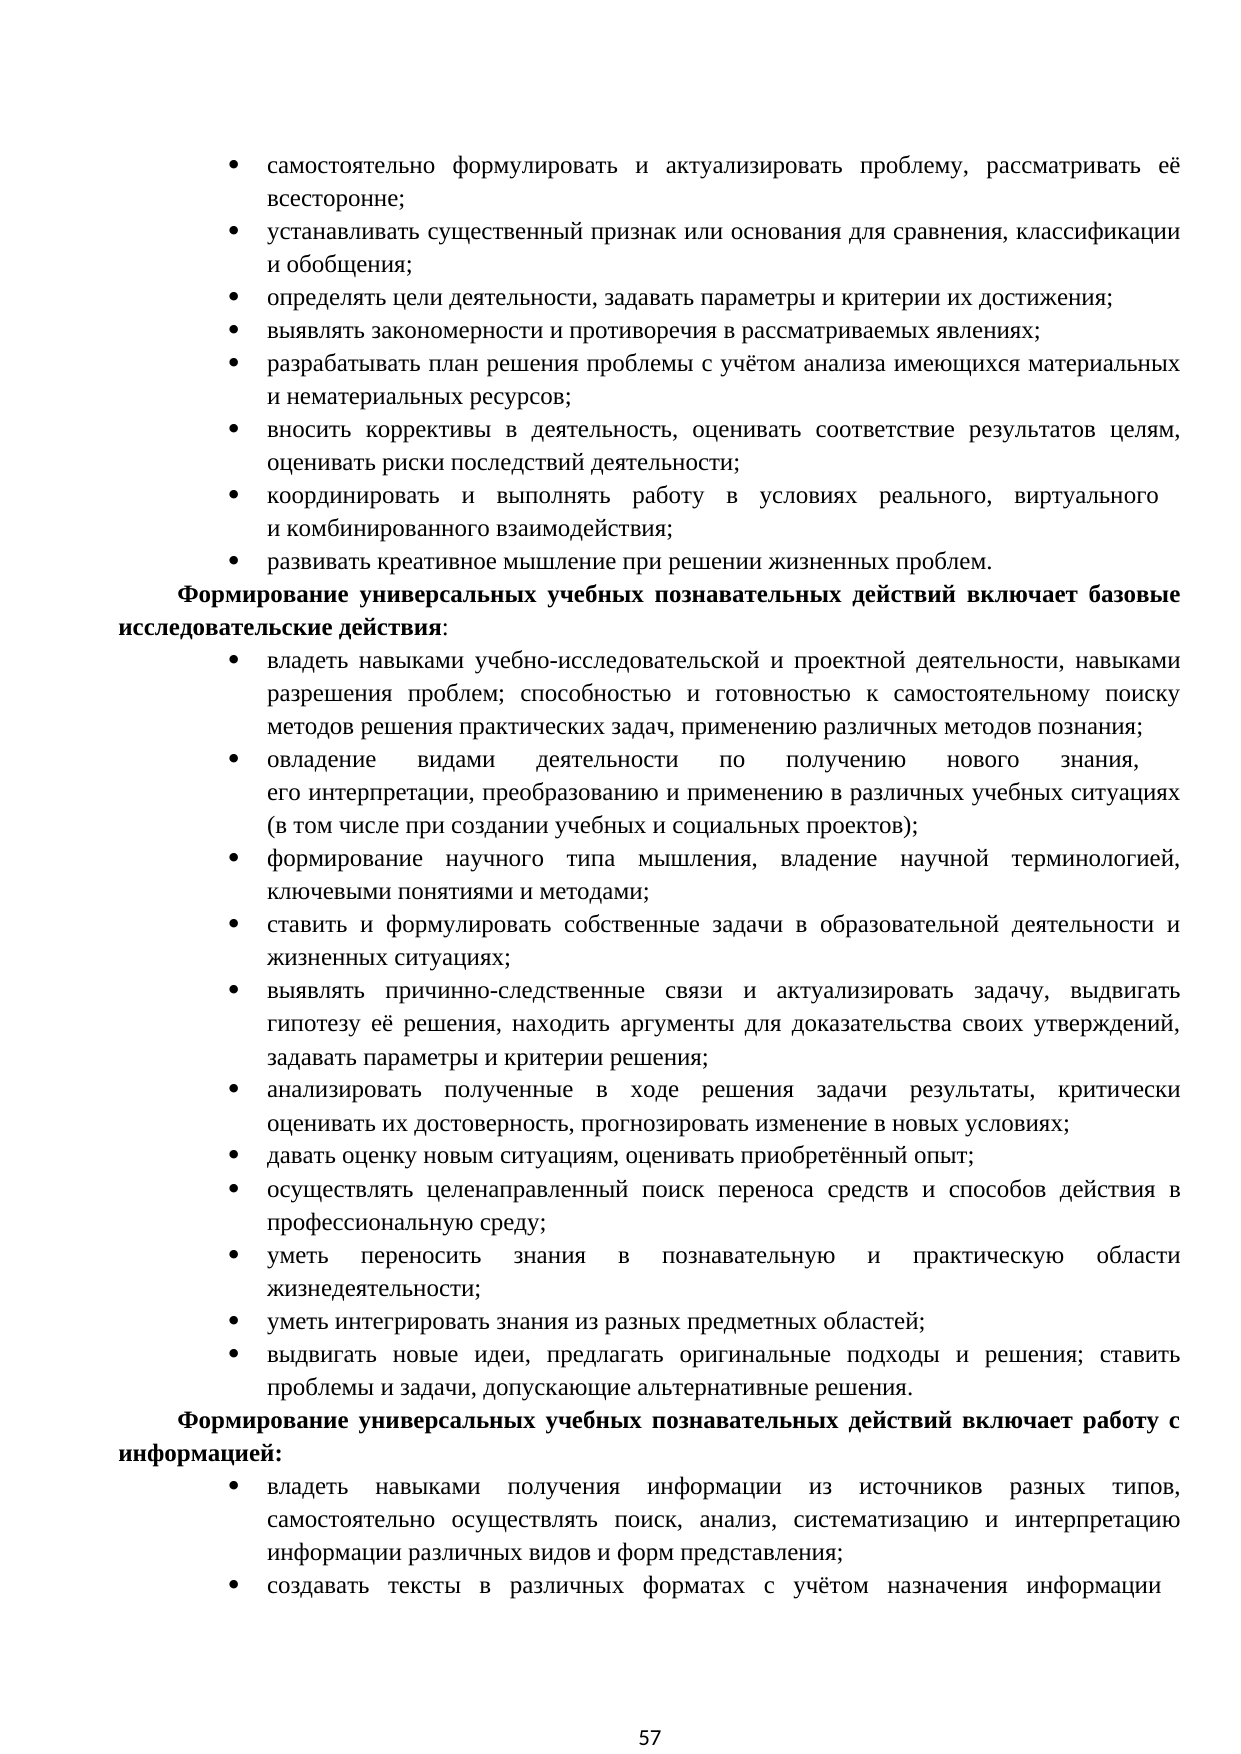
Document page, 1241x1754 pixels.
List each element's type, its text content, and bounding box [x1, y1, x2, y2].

list определять цели деятельности, задавать параметры и критерии их достижения; [229, 282, 1181, 311]
list развивать креативное мышление при решении жизненных проблем. [229, 546, 1181, 575]
list ставить и формулировать собственные задачи в образовательной деятельности и жизненных ситуациях; [229, 909, 1181, 971]
list выдвигать новые идеи, предлагать оригинальные подходы и решения; ставить проблемы и задачи, допускающие альтернативные решения. [229, 1339, 1181, 1401]
list уметь интегрировать знания из разных предметных областей; [229, 1306, 1181, 1334]
list выявлять закономерности и противоречия в рассматриваемых явлениях; [229, 315, 1181, 344]
list формирование научного типа мышления, владение научной терминологией, ключевыми понятиями и методами; [229, 843, 1181, 905]
list устанавливать существенный признак или основания для сравнения, классификации и обобщения; [229, 216, 1181, 278]
list овладение видами деятельности по получению нового знания, его интерпретации, преобразованию и применению в различных учебных ситуациях (в том числе при создании учебных и социальных проектов); [229, 744, 1181, 839]
list самостоятельно формулировать и актуализировать проблему, рассматривать её всесторонне; [229, 150, 1181, 212]
list уметь переносить знания в познавательную и практическую области жизнедеятельности; [229, 1240, 1181, 1301]
list выявлять причинно-следственные связи и актуализировать задачу, выдвигать гипотезу её решения, находить аргументы для доказательства своих утверждений, задавать параметры и критерии решения; [229, 976, 1181, 1070]
list владеть навыками получения информации из источников разных типов, самостоятельно осуществлять поиск, анализ, систематизацию и интерпретацию информации различных видов и форм представления; [229, 1471, 1181, 1566]
text Формирование универсальных учебных познавательных действий включает базовые исследовательские действия: [118, 579, 1181, 641]
list владеть навыками учебно-исследовательской и проектной деятельности, навыками разрешения проблем; способностью и готовностью к самостоятельному поиску методов решения практических задач, применению различных методов познания; [229, 645, 1181, 740]
list осуществлять целенаправленный поиск переноса средств и способов действия в профессиональную среду; [229, 1174, 1181, 1235]
list вносить коррективы в деятельность, оценивать соответствие результатов целям, оценивать риски последствий деятельности; [229, 414, 1181, 476]
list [229, 1570, 1181, 1599]
list давать оценку новым ситуациям, оценивать приобретённый опыт; [229, 1141, 1181, 1169]
list координировать и выполнять работу в условиях реального, виртуального и комбинированного взаимодействия; [229, 480, 1181, 542]
list анализировать полученные в ходе решения задачи результаты, критически оценивать их достоверность, прогнозировать изменение в новых условиях; [229, 1074, 1181, 1136]
list разрабатывать план решения проблемы с учётом анализа имеющихся материальных и нематериальных ресурсов; [229, 348, 1181, 410]
text Формирование универсальных учебных познавательных действий включает работу с информацией: [118, 1405, 1181, 1467]
